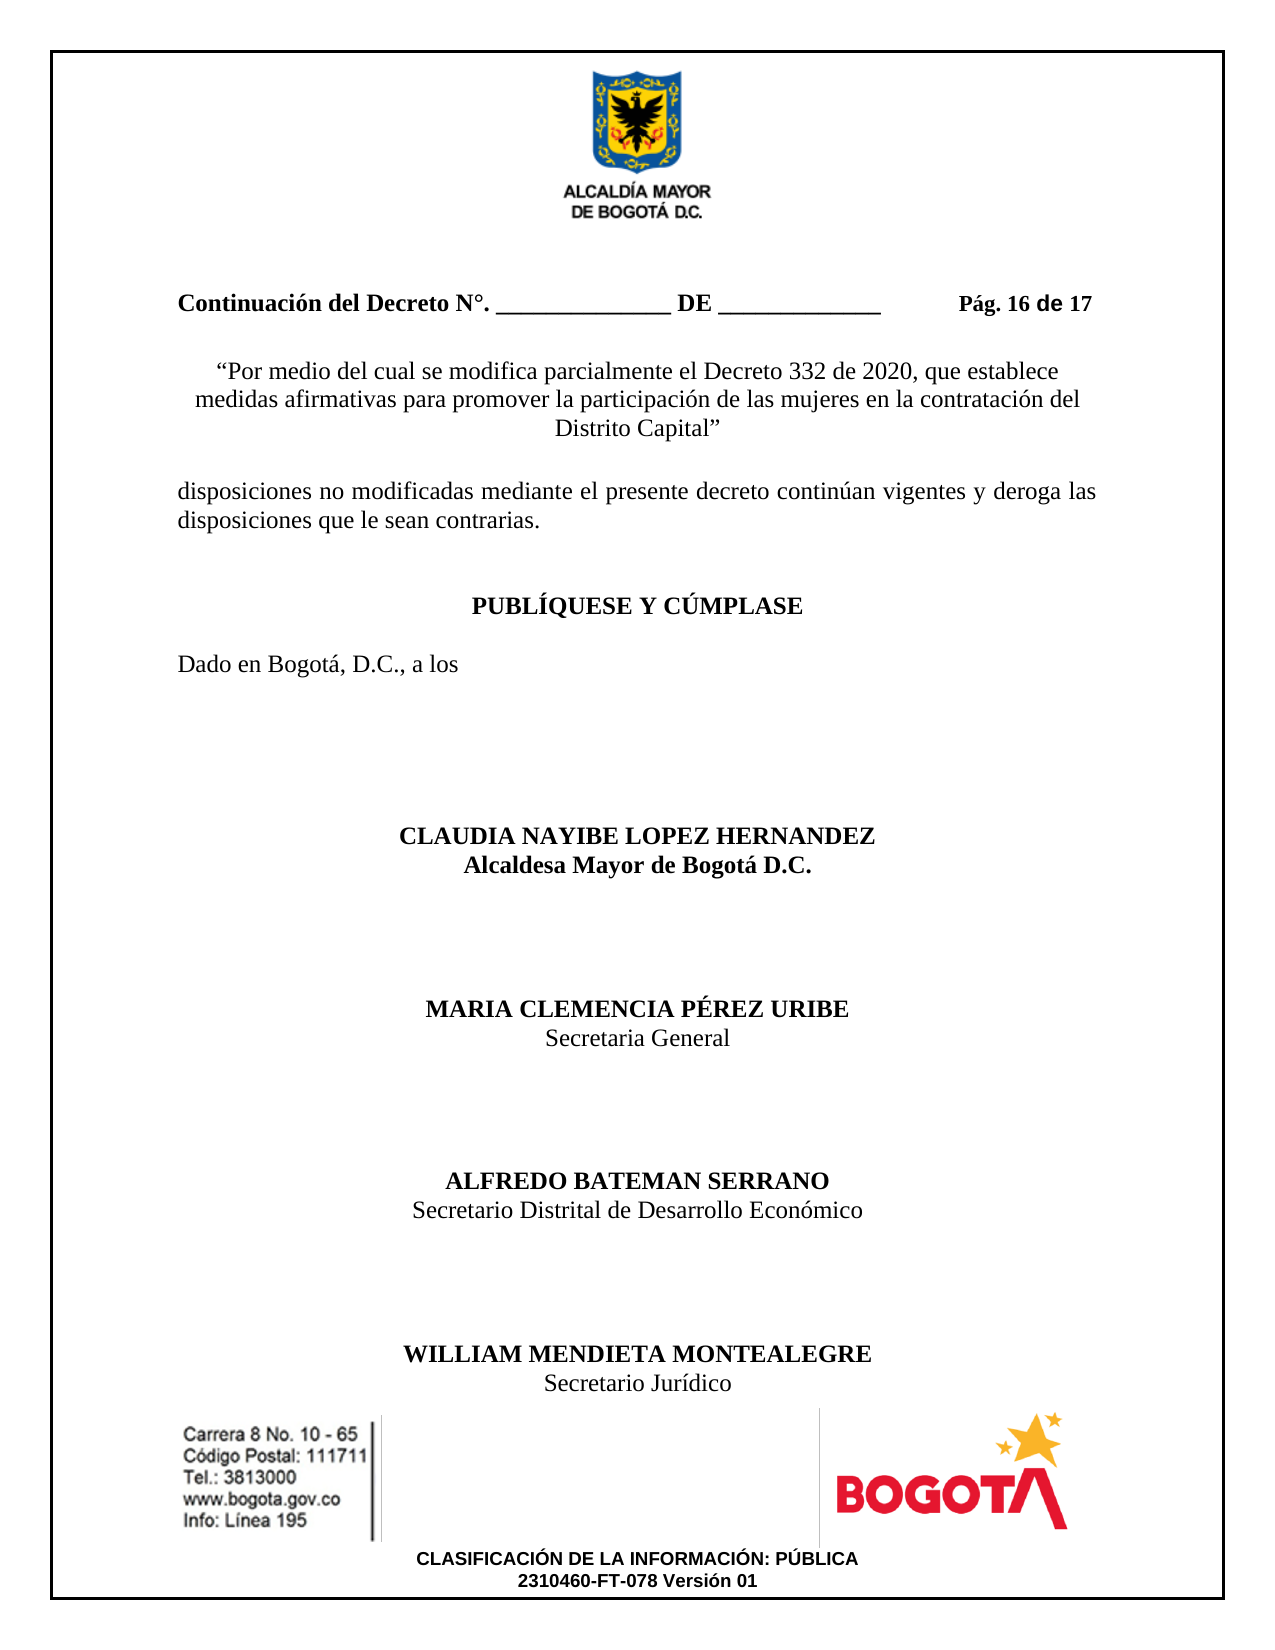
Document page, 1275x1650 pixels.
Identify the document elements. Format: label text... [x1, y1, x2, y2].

text MARIA CLEMENCIA PÉREZ URIBE [177, 994, 1098, 1023]
text Secretaria General [177, 1023, 1098, 1051]
text WILLIAM MENDIETA MONTEALEGRE [177, 1339, 1098, 1368]
text Secretario Jurídico [177, 1368, 1098, 1396]
text Dado en Bogotá, D.C., a los [177, 649, 1098, 678]
picture [177, 1408, 1098, 1548]
text Alcaldesa Mayor de Bogotá D.C. [177, 850, 1098, 879]
text ALFREDO BATEMAN SERRANO [177, 1166, 1098, 1195]
picture [553, 59, 722, 231]
text PUBLÍQUESE Y CÚMPLASE [177, 591, 1098, 620]
text CLAUDIA NAYIBE LOPEZ HERNANDEZ [177, 821, 1098, 850]
text Secretario Distrital de Desarrollo Económico [177, 1195, 1098, 1224]
